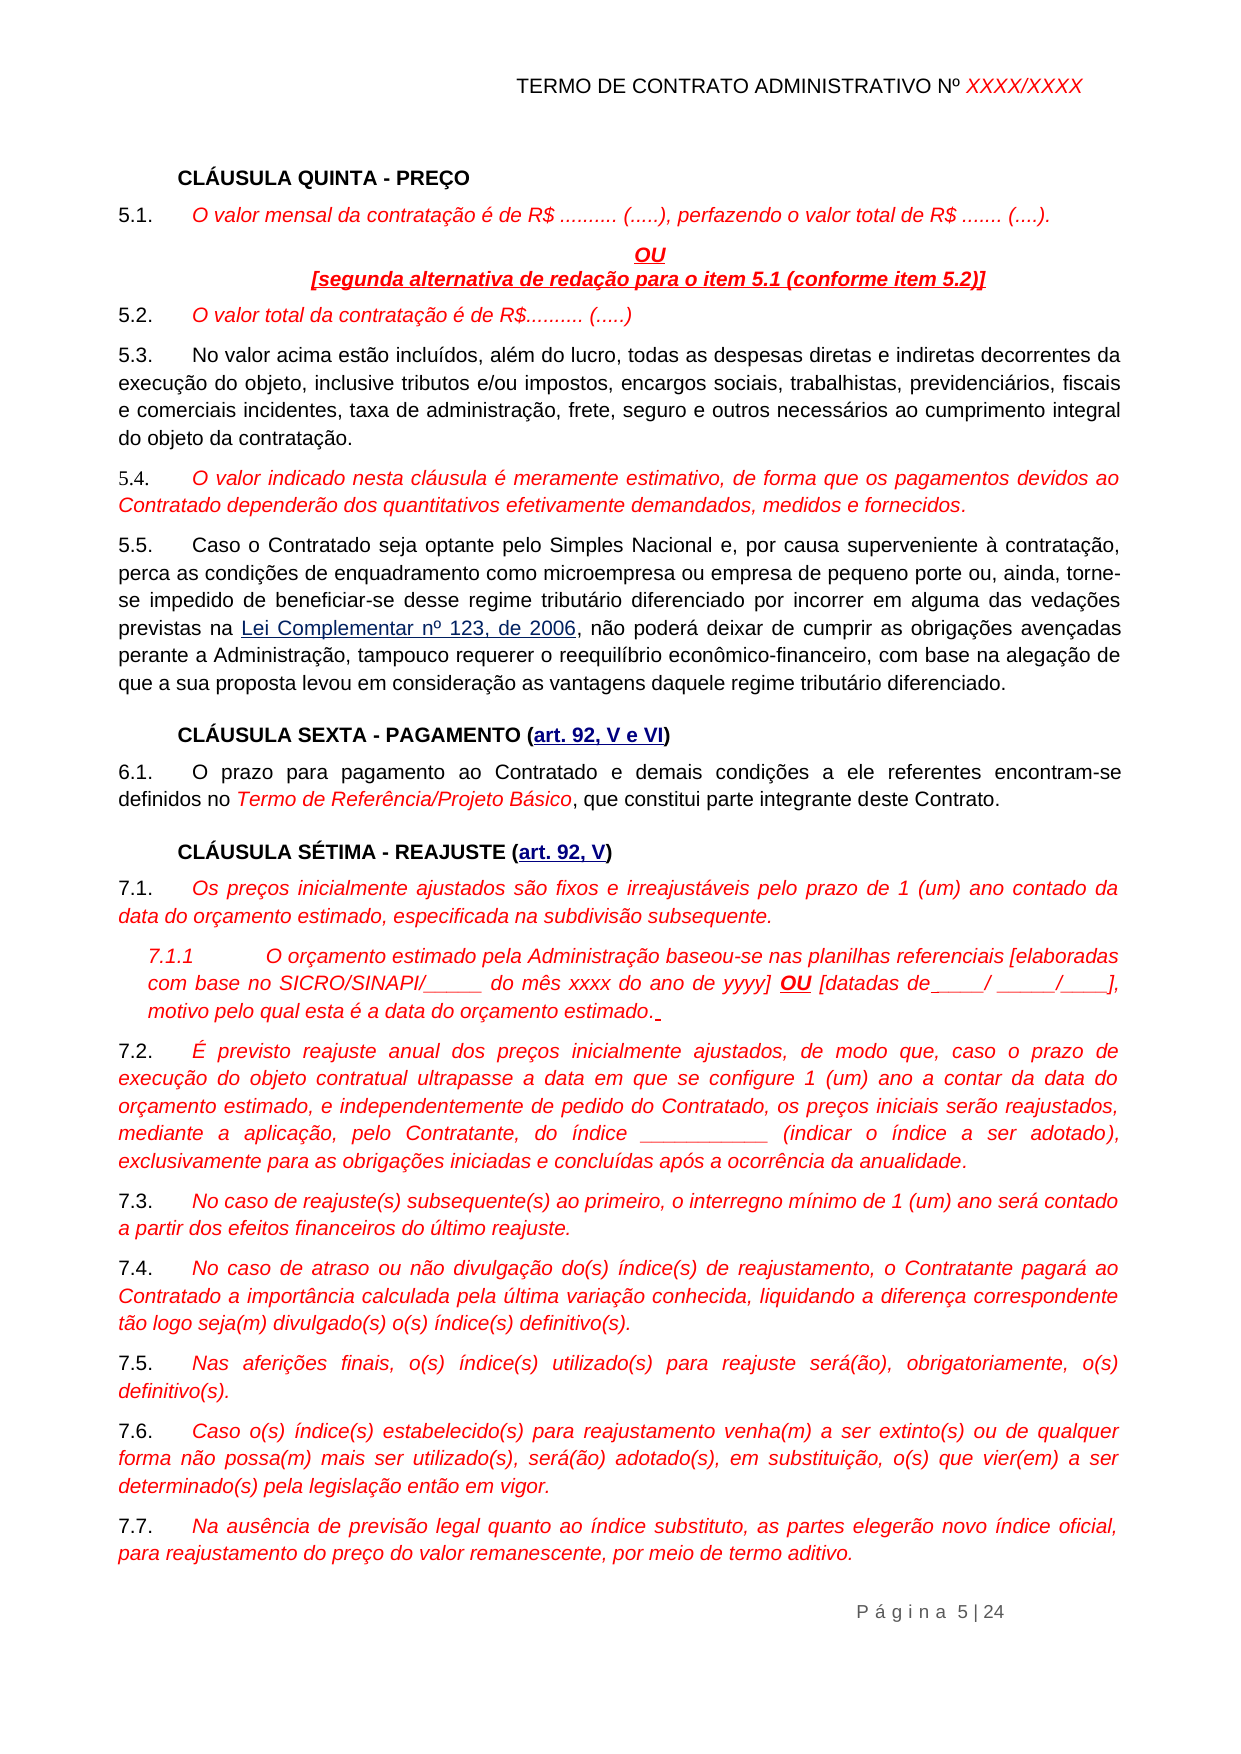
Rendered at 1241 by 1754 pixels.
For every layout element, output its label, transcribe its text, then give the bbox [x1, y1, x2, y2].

text Na ausência de previsão legal quanto ao índice substituto, as partes elegerão novo índice oficial, para reajustamento do preço do valor remanescente, por meio de termo aditivo. [118, 1513, 1122, 1565]
text Caso o Contratado seja optante pelo Simples Nacional e, por causa superveniente à contratação, perca as condições de enquadramento como microempresa ou empresa de pequeno porte ou, ainda, torne-se impedido de beneficiar-se desse regime tributário diferenciado por incorrer em alguma das vedações previstas na Lei Complementar nº 123, de 2006, não poderá deixar de cumprir as obrigações avençadas perante a Administração, tampouco requerer o reequilíbrio econômico-financeiro, com base na alegação de que a sua proposta levou em consideração as vantagens daquele regime tributário diferenciado. [118, 533, 1122, 694]
text CLÁUSULA SÉTIMA - REAJUSTE (art. 92, V) [118, 839, 1122, 863]
list O orçamento estimado pela Administração baseou-se nas planilhas referenciais [elaboradas com base no SICRO/SINAPI/_____ do mês xxxx do ano de yyyy] OU [datadas de ____/ _____/____], motivo pelo qual esta é a data do orçamento estimado. [148, 943, 1122, 1022]
text O valor indicado nesta cláusula é meramente estimativo, de forma que os pagamentos devidos ao Contratado dependerão dos quantitativos efetivamente demandados, medidos e fornecidos. [118, 465, 1122, 517]
text O prazo para pagamento ao Contratado e demais condições a ele referentes encontram-se definidos no Termo de Referência/Projeto Básico, que constitui parte integrante deste Contrato. [118, 759, 1122, 811]
text O valor mensal da contratação é de R$ .......... (.....), perfazendo o valor total de R$ ....... (....). [118, 202, 1122, 226]
text No caso de reajuste(s) subsequente(s) ao primeiro, o interregno mínimo de 1 (um) ano será contado a partir dos efeitos financeiros do último reajuste. [118, 1188, 1122, 1240]
text CLÁUSULA QUINTA - PREÇO [118, 166, 1122, 190]
text Caso o(s) índice(s) estabelecido(s) para reajustamento venha(m) a ser extinto(s) ou de qualquer forma não possa(m) mais ser utilizado(s), será(ão) adotado(s), em substituição, o(s) que vier(em) a ser determinado(s) pela legislação então em vigor. [118, 1418, 1122, 1497]
text [segunda alternativa de redação para o item 5.1 (conforme item 5.2)] [118, 266, 1122, 290]
text O valor total da contratação é de R$.......... (.....) [118, 303, 1122, 327]
text CLÁUSULA SEXTA - PAGAMENTO (art. 92, V e VI) [118, 723, 1122, 747]
text É previsto reajuste anual dos preços inicialmente ajustados, de modo que, caso o prazo de execução do objeto contratual ultrapasse a data em que se configure 1 (um) ano a contar da data do orçamento estimado, e independentemente de pedido do Contratado, os preços iniciais serão reajustados, mediante a aplicação, pelo Contratante, do índice ___________ (indicar o índice a ser adotado), exclusivamente para as obrigações iniciadas e concluídas após a ocorrência da anualidade. [118, 1038, 1122, 1172]
text Nas aferições finais, o(s) índice(s) utilizado(s) para reajuste será(ão), obrigatoriamente, o(s) definitivo(s). [118, 1351, 1122, 1402]
text Os preços inicialmente ajustados são fixos e irreajustáveis pelo prazo de 1 (um) ano contado da data do orçamento estimado, especificada na subdivisão subsequente. [118, 876, 1122, 927]
text No caso de atraso ou não divulgação do(s) índice(s) de reajustamento, o Contratante pagará ao Contratado a importância calculada pela última variação conhecida, liquidando a diferença correspondente tão logo seja(m) divulgado(s) o(s) índice(s) definitivo(s). [118, 1256, 1122, 1335]
text OU [118, 242, 1122, 266]
text No valor acima estão incluídos, além do lucro, todas as despesas diretas e indiretas decorrentes da execução do objeto, inclusive tributos e/ou impostos, encargos sociais, trabalhistas, previdenciários, fiscais e comerciais incidentes, taxa de administração, frete, seguro e outros necessários ao cumprimento integral do objeto da contratação. [118, 343, 1122, 449]
